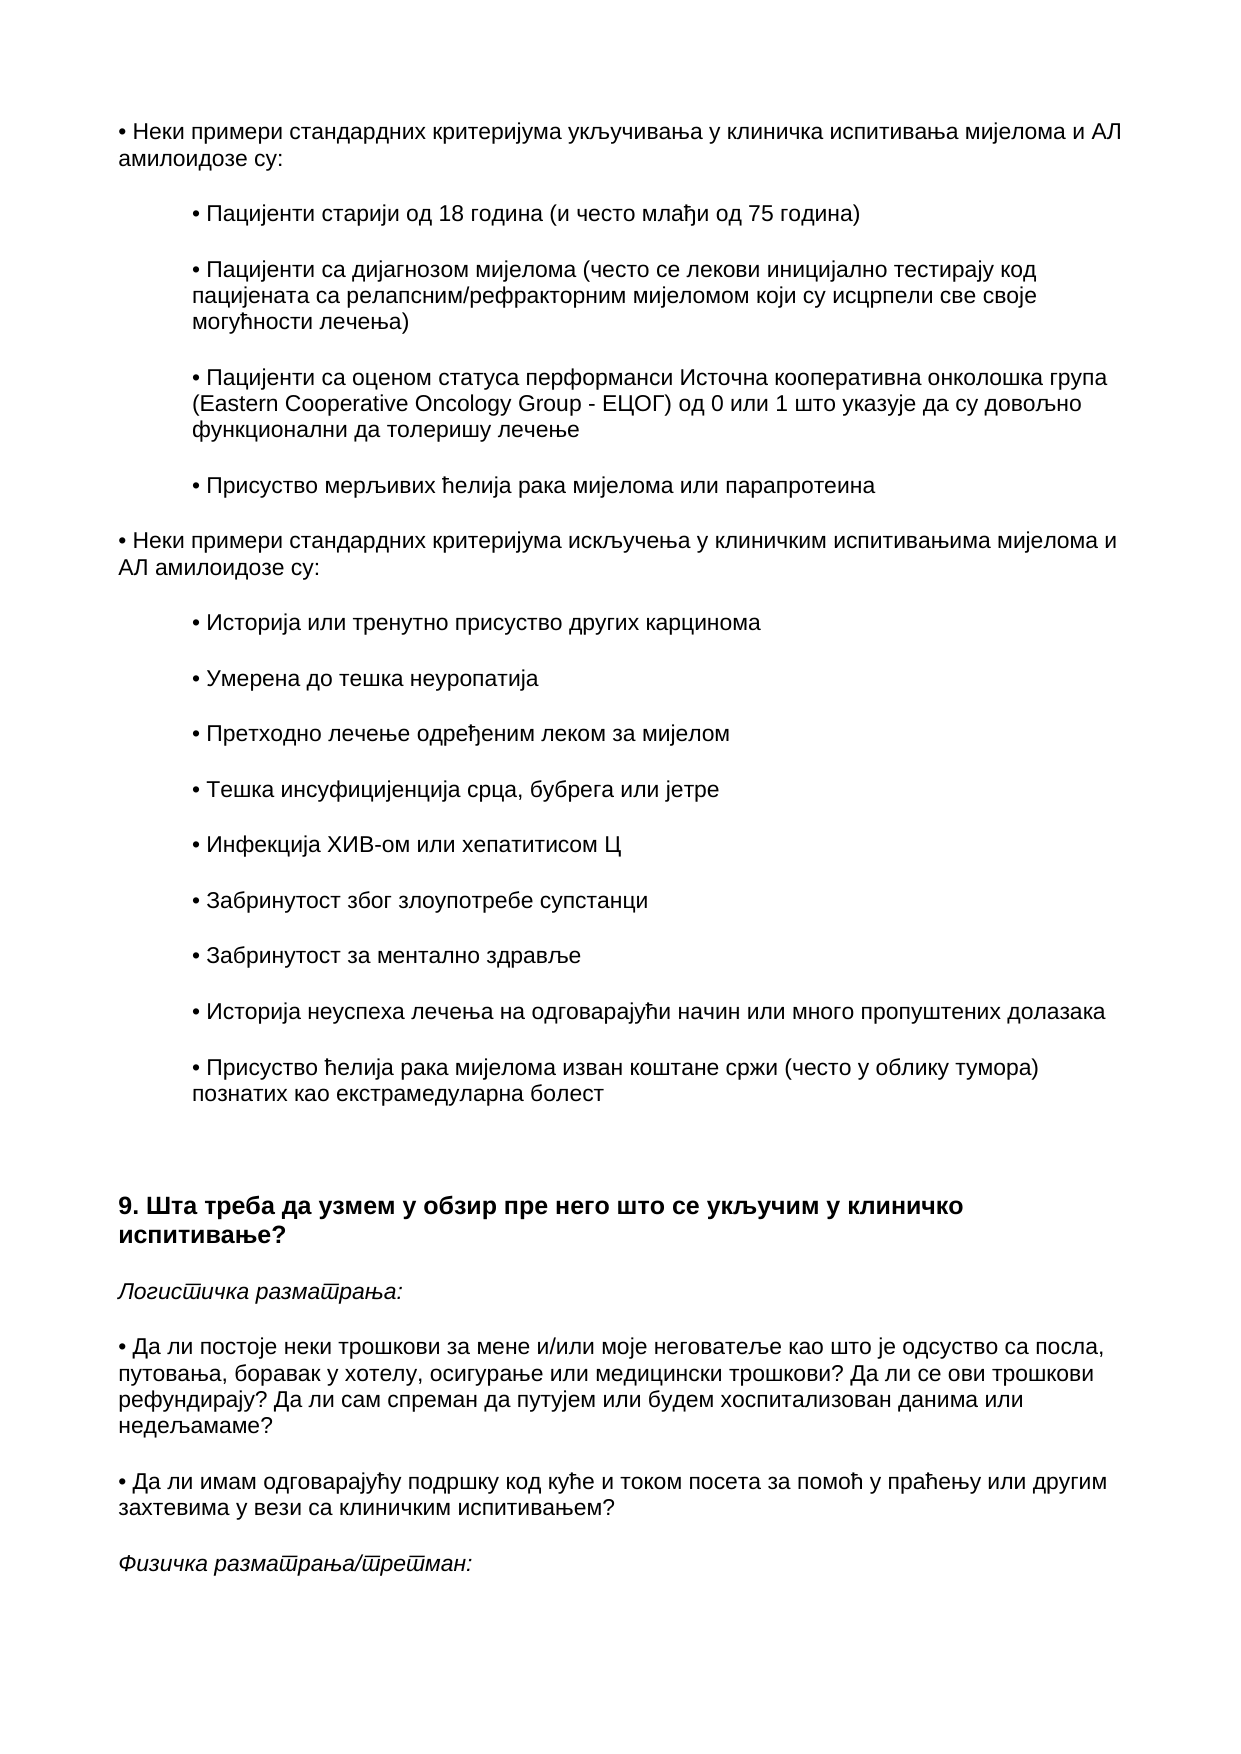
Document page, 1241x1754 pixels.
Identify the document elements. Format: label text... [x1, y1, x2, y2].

text • Да ли постоје неки трошкови за мене и/или моје неговатеље као што је одсуство са посла, путовања, боравак у хотелу, осигурање или медицински трошкови? Да ли се ови трошкови рефундирају? Да ли сам спреман да путујем или будем хоспитализован данима или недељамаме? [118, 1333, 1122, 1438]
text 9. Шта треба да узмем у обзир пре него што се укључим у клиничко испитивање? [118, 1191, 1122, 1248]
text • Да ли имам одговарајућу подршку код куће и током посета за помоћ у праћењу или другим захтевима у вези са клиничким испитивањем? [118, 1468, 1122, 1520]
text • Тешка инсуфицијенција срца, бубрега или јетре [192, 776, 1122, 802]
text • Умерена до тешка неуропатија [192, 665, 1122, 691]
text • Инфекција ХИВ-ом или хепатитисом Ц [192, 831, 1122, 858]
text • Претходно лечење одређеним леком за мијелом [192, 720, 1122, 747]
text • Неки примери стандардних критеријума искључења у клиничким испитивањима мијелома и АЛ амилоидозе су: [118, 527, 1122, 580]
text • Пацијенти са дијагнозом мијелома (често се лекови иницијално тестирају код пацијената са релапсним/рефракторним мијеломом који су исцрпели све своје могућности лечења) [192, 256, 1122, 334]
text • Присуство мерљивих ћелија рака мијелома или парапротеина [192, 472, 1122, 498]
text • Забринутост за ментално здравље [192, 942, 1122, 969]
text • Пацијенти са оценом статуса перформанси Источна кооперативна онколошка група (Eastern Cooperative Oncology Group - ЕЦОГ) од 0 или 1 што указује да су довољно функционални да толеришу лечење [192, 364, 1122, 443]
text • Забринутост због злоупотребе супстанци [192, 887, 1122, 913]
text • Историја неуспеха лечења на одговарајући начин или много пропуштених долазака [192, 998, 1122, 1024]
text • Историја или тренутно присуство других карцинома [192, 609, 1122, 636]
text • Присуство ћелија рака мијелома изван коштане сржи (често у облику тумора) познатих као екстрамедуларна болест [192, 1053, 1122, 1106]
text Логистичка разматрања: [118, 1278, 1122, 1304]
text • Неки примери стандардних критеријума укључивања у клиничка испитивања мијелома и АЛ амилоидозе су: [118, 118, 1122, 171]
text • Пацијенти старији од 18 година (и често млађи од 75 година) [192, 200, 1122, 226]
text Физичка разматрања/третман: [118, 1549, 1122, 1576]
